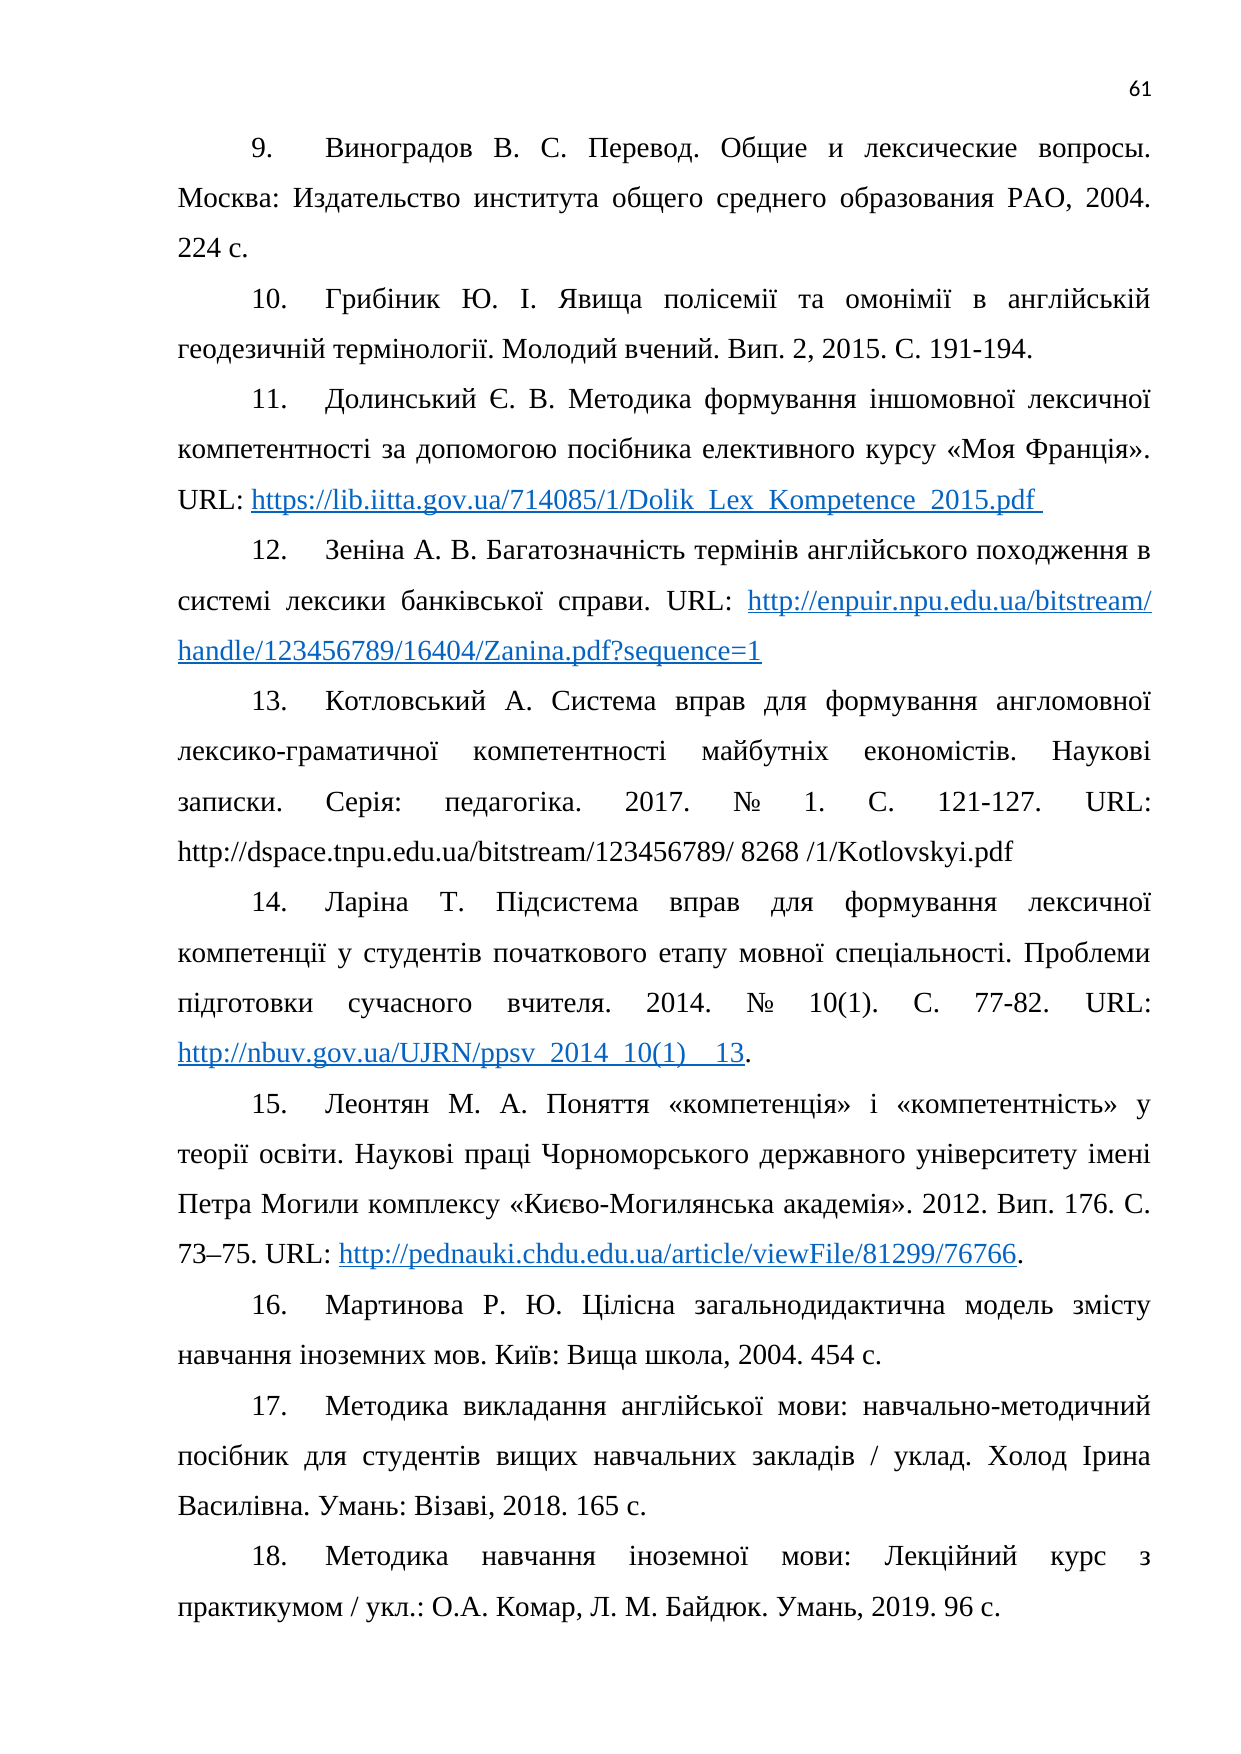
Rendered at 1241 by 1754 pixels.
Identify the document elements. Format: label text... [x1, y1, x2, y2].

list Виноградов В. С. Перевод. Общие и лексические вопросы. Москва: Издательство института общего среднего образования РАО, 2004. 224 с. [177, 130, 1152, 264]
list Методика викладання англійської мови: навчально-методичний посібник для студентів вищих навчальних закладів / уклад. Холод Ірина Василівна. Умань: Візаві, 2018. 165 с. [177, 1388, 1152, 1522]
list Методика навчання іноземної мови: Лекційний курс з практикумом / укл.: О.А. Комар, Л. М. Байдюк. Умань, 2019. 96 с. [177, 1538, 1152, 1622]
list Долинський Є. В. Методика формування іншомовної лексичної компетентності за допомогою посібника елективного курсу «Моя Франція». URL: https://lib.iitta.gov.ua/714085/1/Dolik_Lex_Kompetence_2015.pdf [177, 381, 1152, 516]
list Зеніна А. В. Багатозначність термінів англійського походження в системі лексики банківської справи. URL: http://enpuir.npu.edu.ua/bitstream/ handle/123456789/16404/Zanina.pdf?sequence=1 [177, 532, 1152, 666]
list Леонтян М. А. Поняття «компетенція» і «компетентність» у теорії освіти. Наукові праці Чорноморського державного університету імені Петра Могили комплексу «Києво-Могилянська академія». 2012. Вип. 176. С. 73–75. URL: http://pednauki.chdu.edu.ua/article/viewFile/81299/76766. [177, 1086, 1152, 1270]
list Ларіна Т. Підсистема вправ для формування лексичної компетенції у студентів початкового етапу мовної спеціальності. Проблеми підготовки сучасного вчителя. 2014. № 10(1). С. 77-82. URL: http://nbuv.gov.ua/UJRN/ppsv_2014_10(1)__13. [177, 884, 1152, 1069]
list Котловський А. Система вправ для формування англомовної лексико-граматичної компетентності майбутніх економістів. Наукові записки. Серія: педагогіка. 2017. № 1. С. 121-127. URL: http://dspace.tnpu.edu.ua/bitstream/123456789/ 8268 /1/Kotlovskyi.pdf [177, 683, 1152, 868]
list Мартинова Р. Ю. Цілісна загальнодидактична модель змісту навчання іноземних мов. Київ: Вища школа, 2004. 454 с. [177, 1287, 1152, 1371]
list Грибіник Ю. І. Явища полісемії та омонімії в англійській геодезичній термінології. Молодий вчений. Вип. 2, 2015. С. 191-194. [177, 281, 1152, 364]
